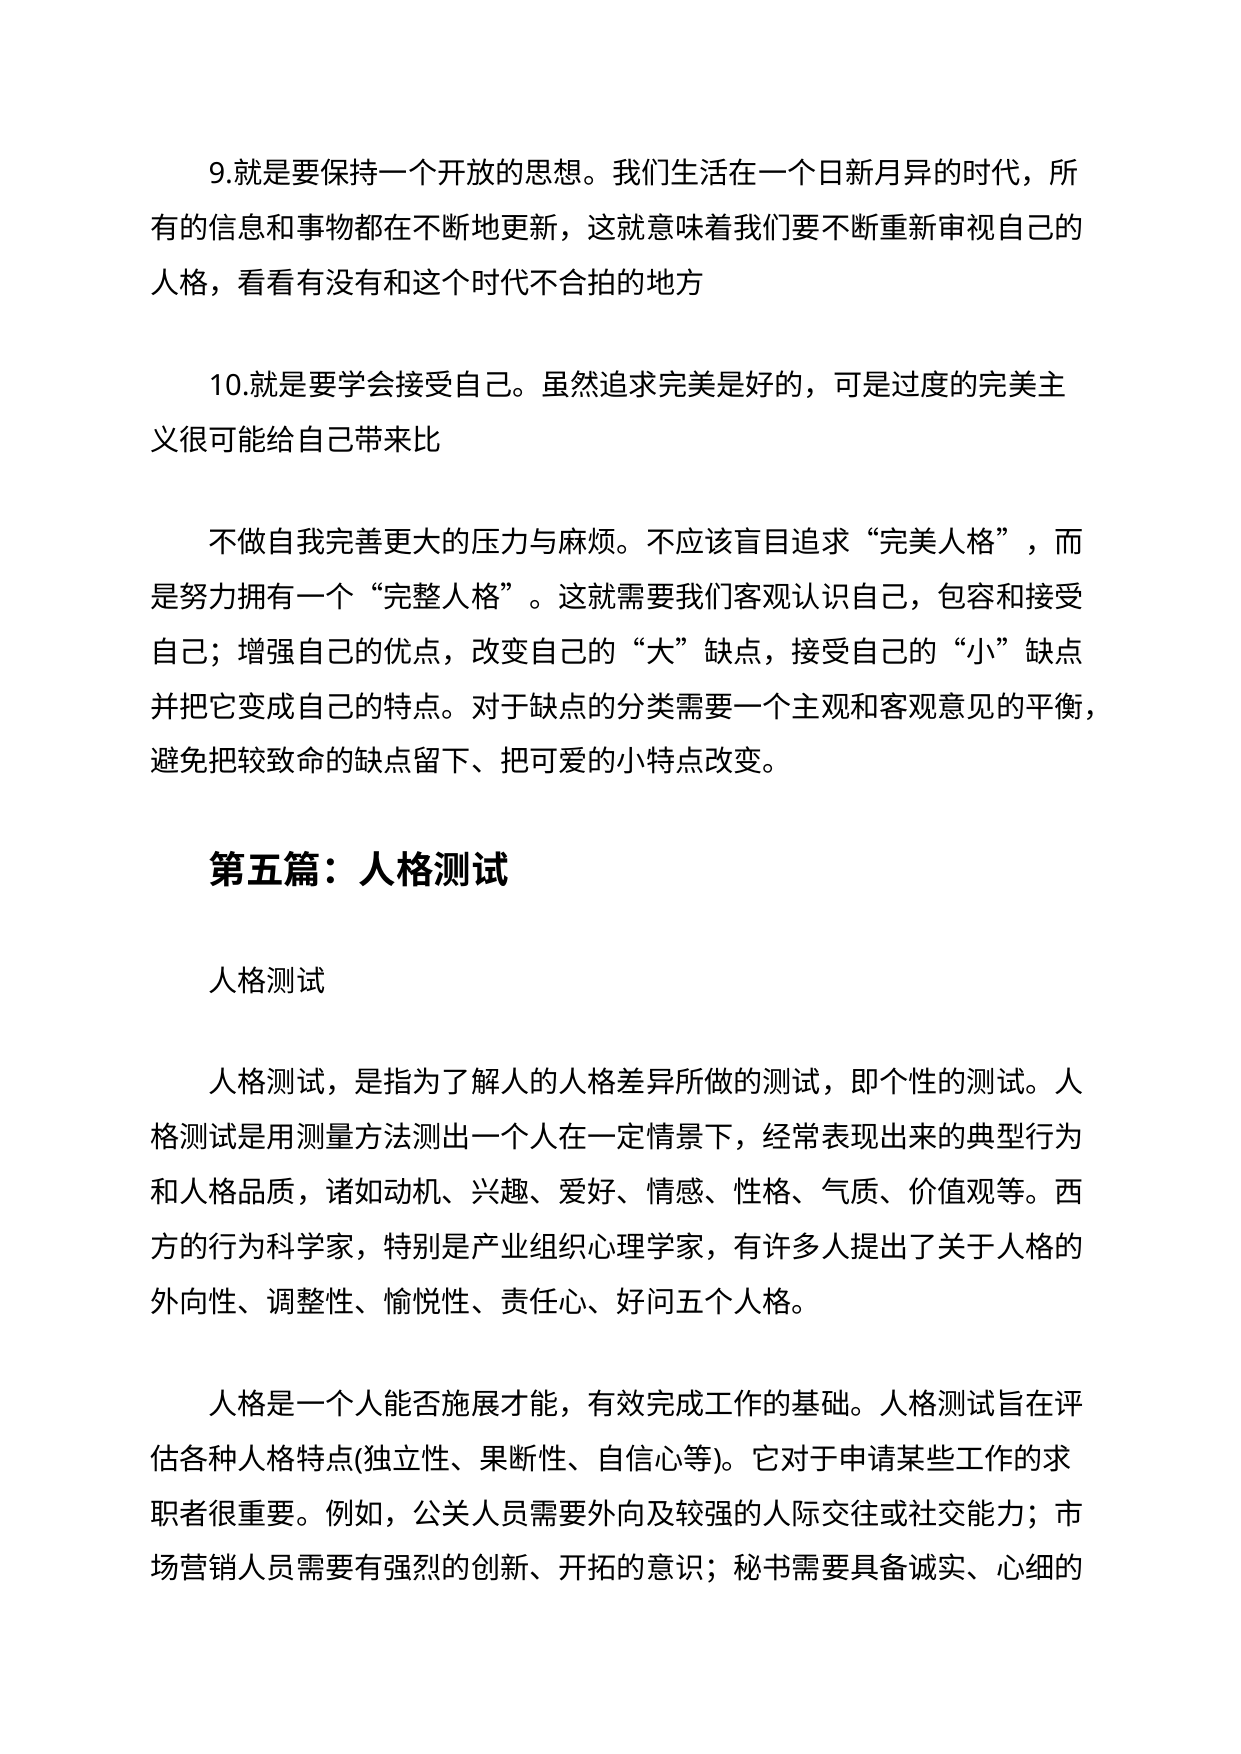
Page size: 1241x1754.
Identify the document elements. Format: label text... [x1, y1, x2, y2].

text 10.就是要学会接受自己。虽然追求完美是好的，可是过度的完美主义很可能给自己带来比 [150, 362, 1090, 459]
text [150, 1380, 1090, 1587]
text 人格测试 [150, 957, 1090, 999]
text 不做自我完善更大的压力与麻烦。不应该盲目追求“完美人格”，而是努力拥有一个“完整人格”。这就需要我们客观认识自己，包容和接受自己；增强自己的优点，改变自己的“大”缺点，接受自己的“小”缺点并把它变成自己的特点。对于缺点的分类需要一个主观和客观意见的平衡，避免把较致命的缺点留下、把可爱的小特点改变。 [150, 518, 1090, 780]
text 第五篇：人格测试 [150, 840, 1090, 894]
text 9.就是要保持一个开放的思想。我们生活在一个日新月异的时代，所有的信息和事物都在不断地更新，这就意味着我们要不断重新审视自己的人格，看看有没有和这个时代不合拍的地方 [150, 150, 1090, 302]
text 人格测试，是指为了解人的人格差异所做的测试，即个性的测试。人格测试是用测量方法测出一个人在一定情景下，经常表现出来的典型行为和人格品质，诸如动机、兴趣、爱好、情感、性格、气质、价值观等。西方的行为科学家，特别是产业组织心理学家，有许多人提出了关于人格的外向性、调整性、愉悦性、责任心、好问五个人格。 [150, 1059, 1090, 1321]
